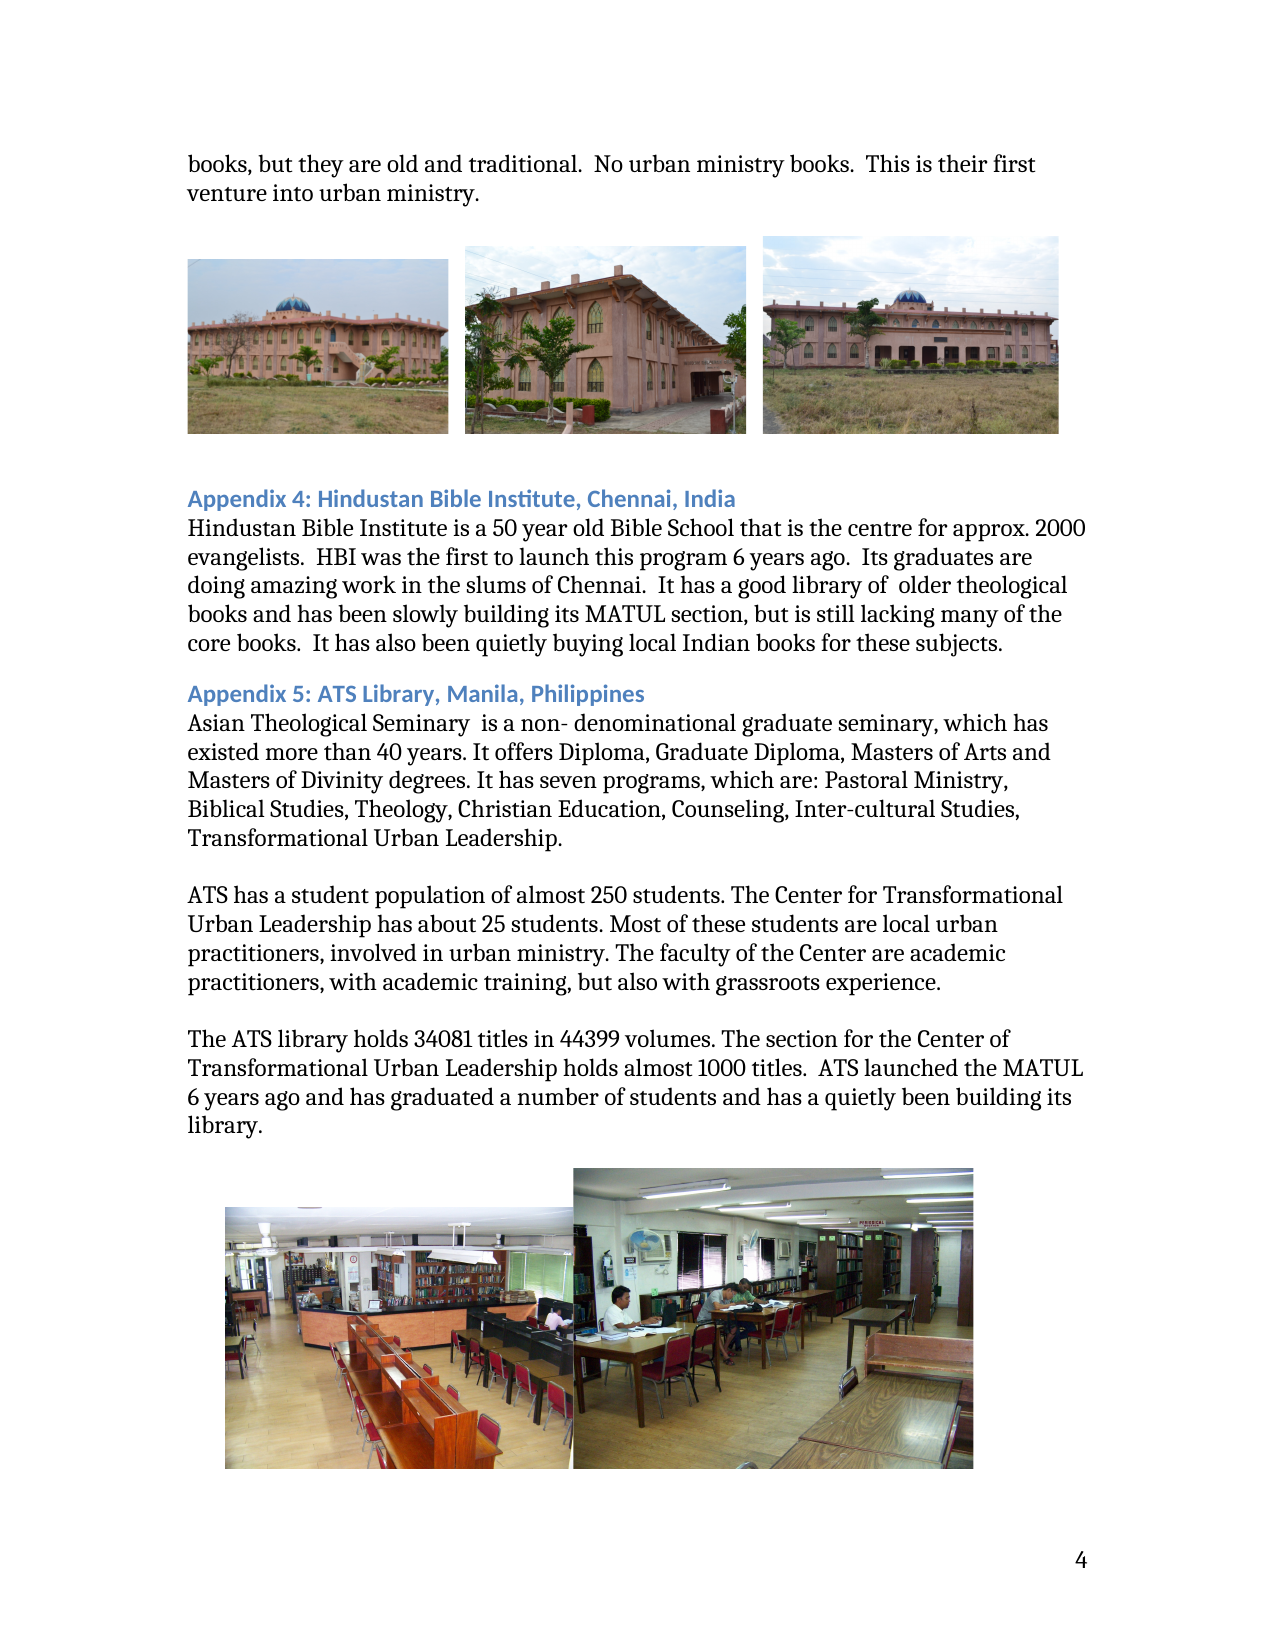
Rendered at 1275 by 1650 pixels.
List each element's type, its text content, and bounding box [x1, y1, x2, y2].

subtitle Appendix 4: Hindustan Bible Institute, Chennai, India [187, 483, 1087, 514]
text The ATS library holds 34081 titles in 44399 volumes. The section for the Center of Transformational Urban Leadership holds almost 1000 titles. ATS launched the MATUL 6 years ago and has graduated a number of students and has a quietly been building its library. [187, 1025, 1087, 1140]
text ATS has a student population of almost 250 students. The Center for Transformational Urban Leadership has about 25 students. Most of these students are local urban practitioners, involved in urban ministry. The faculty of the Center are academic practitioners, with academic training, but also with grassroots experience. [187, 881, 1087, 996]
text Asian Theological Seminary is a non- denominational graduate seminary, which has existed more than 40 years. It offers Diploma, Graduate Diploma, Masters of Arts and Masters of Divinity degrees. It has seven programs, which are: Pastoral Ministry, Biblical Studies, Theology, Christian Education, Counseling, Inter-cultural Studies, Transformational Urban Leadership. [187, 709, 1087, 852]
picture [225, 1168, 974, 1469]
picture [187, 259, 449, 434]
text Hindustan Bible Institute is a 50 year old Bible School that is the centre for approx. 2000 evangelists. HBI was the first to launch this program 6 years ago. Its graduates are doing amazing work in the slums of Chennai. It has a good library of older theological books and has been slowly building its MATUL section, but is still lacking many of the core books. It has also been quietly buying local Indian books for these subjects. [187, 514, 1087, 657]
subtitle Appendix 5: ATS Library, Manila, Philippines [187, 678, 1087, 709]
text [187, 150, 1087, 207]
picture [465, 246, 747, 434]
picture [762, 236, 1059, 434]
